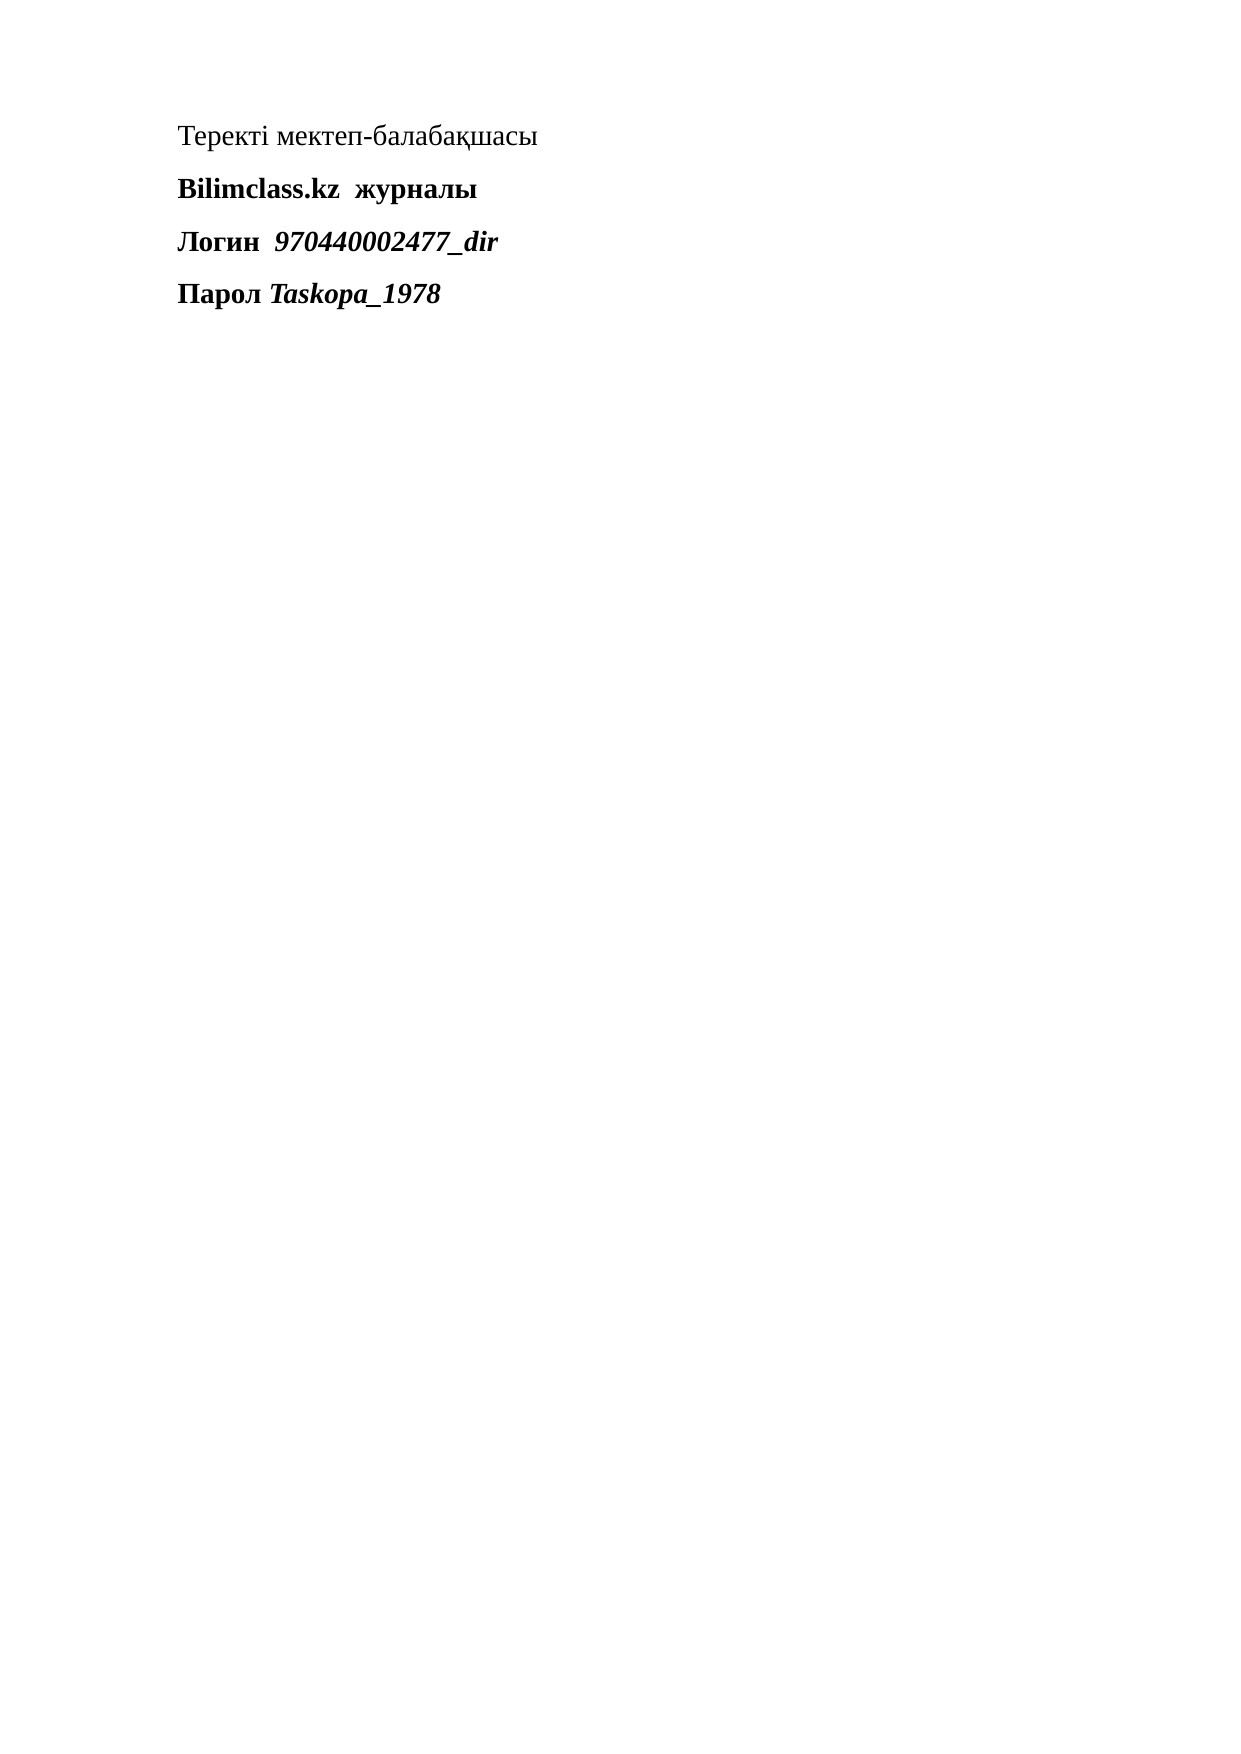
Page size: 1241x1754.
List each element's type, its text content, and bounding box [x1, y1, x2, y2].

text Парол Taskopa_1978 [177, 277, 1152, 310]
text Теректі мектеп-балабақшасы [177, 118, 1152, 152]
text Bilimclass.kz журналы [177, 171, 1152, 204]
text Логин 970440002477_dir [177, 224, 1152, 257]
